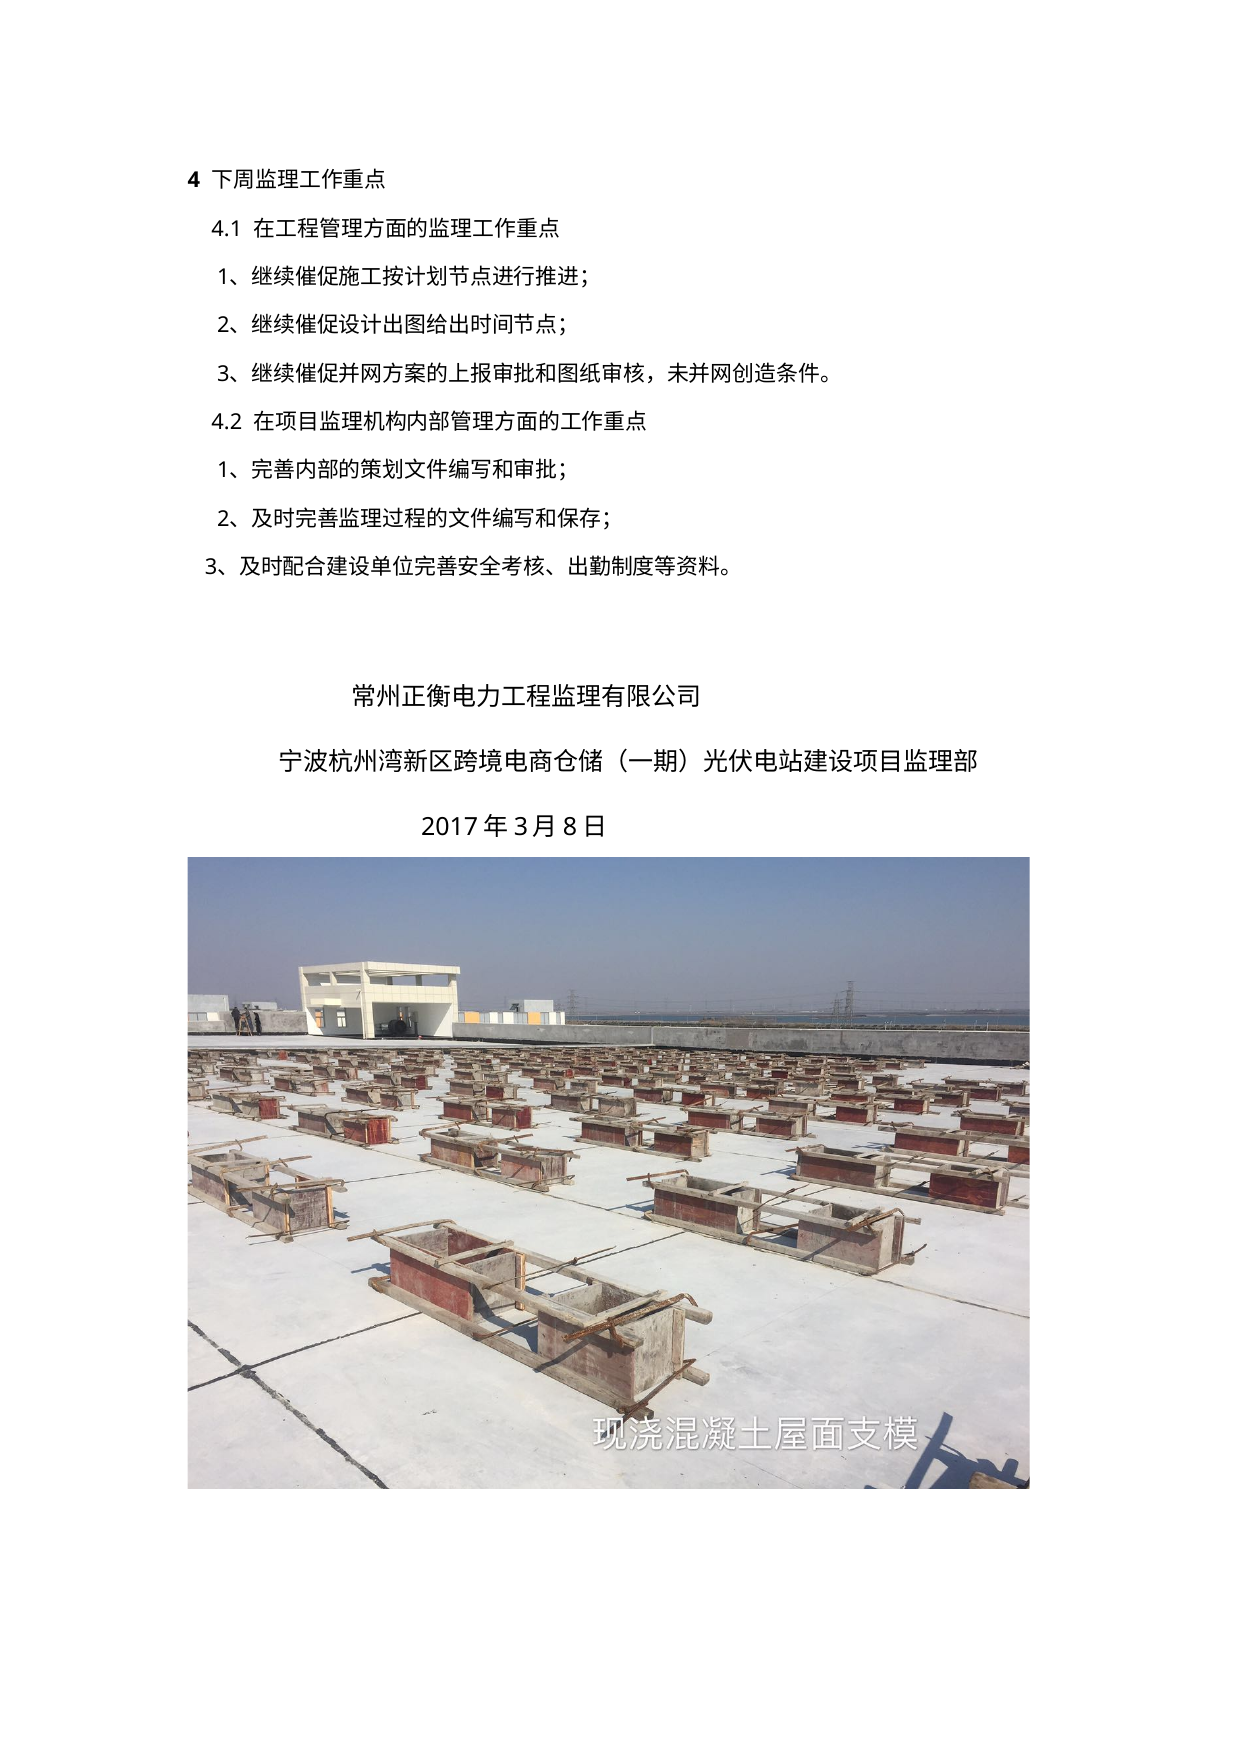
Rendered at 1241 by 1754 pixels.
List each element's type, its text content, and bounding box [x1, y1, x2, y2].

text 常州正衡电力工程监理有限公司 [187, 662, 1053, 727]
picture [187, 857, 1030, 1489]
text 4.2 在项目监理机构内部管理方面的工作重点 [187, 404, 1053, 436]
text 2017年3月8日 [187, 792, 1053, 857]
text 3、及时配合建设单位完善安全考核、出勤制度等资料。 [187, 549, 1053, 581]
text 4 下周监理工作重点 [187, 162, 1053, 194]
text 1、完善内部的策划文件编写和审批； [187, 452, 1053, 484]
text 宁波杭州湾新区跨境电商仓储（一期）光伏电站建设项目监理部 [187, 727, 1053, 792]
text 3、继续催促并网方案的上报审批和图纸审核，未并网创造条件。 [187, 355, 1053, 388]
text 4.1 在工程管理方面的监理工作重点 [187, 210, 1053, 243]
text 2、及时完善监理过程的文件编写和保存； [187, 500, 1053, 533]
text 2、继续催促设计出图给出时间节点； [187, 307, 1053, 339]
text 1、继续催促施工按计划节点进行推进； [187, 259, 1053, 291]
